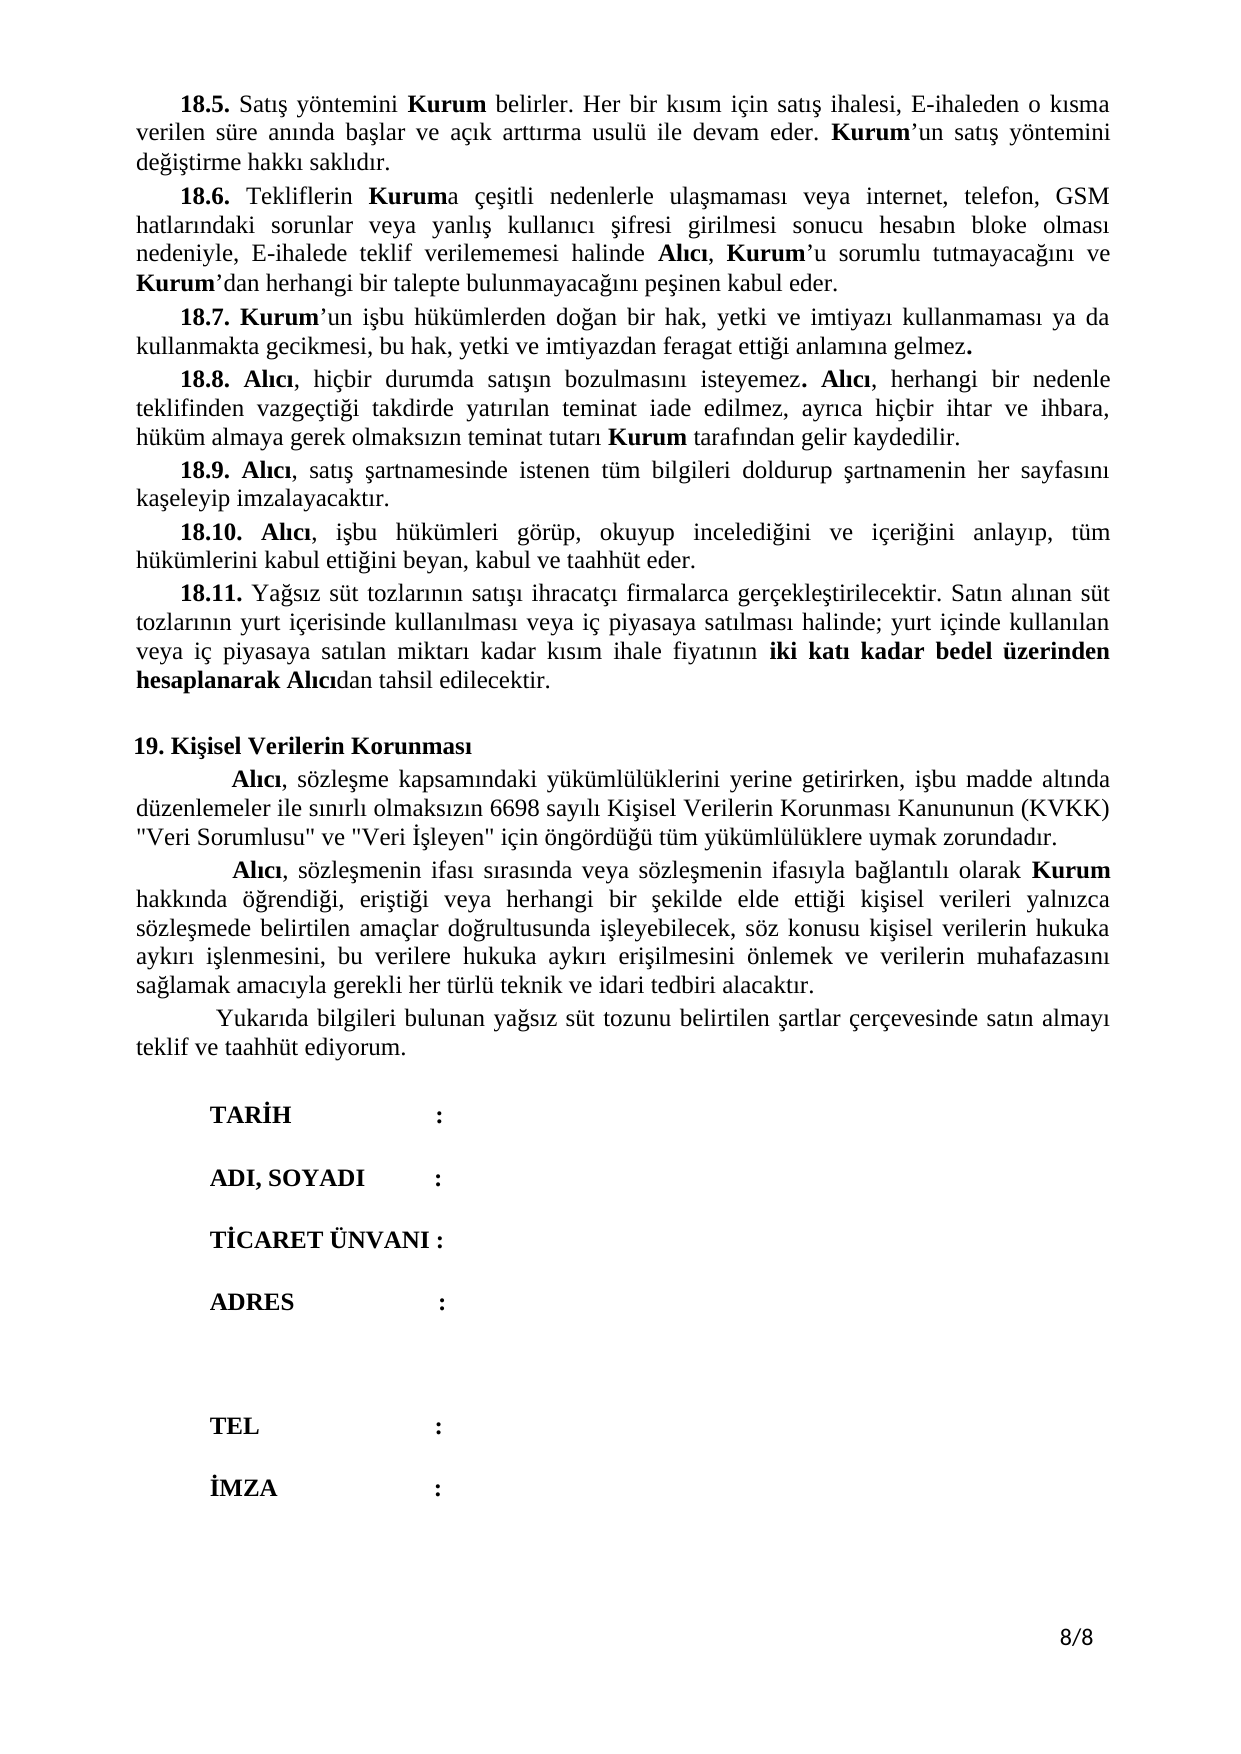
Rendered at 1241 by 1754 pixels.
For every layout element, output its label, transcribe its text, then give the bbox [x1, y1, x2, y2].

text 19. Kişisel Verilerin Korunması [97, 731, 1111, 760]
list ADI, SOYADI : [136, 1163, 1111, 1191]
list TEL : [136, 1411, 1111, 1440]
list İMZA : [136, 1473, 1111, 1502]
text 18.10. Alıcı, işbu hükümleri görüp, okuyup incelediğini ve içeriğini anlayıp, tüm hükümlerini kabul ettiğini beyan, kabul ve taahhüt eder. [136, 517, 1111, 574]
text 18.6. Tekliflerin Kuruma çeşitli nedenlerle ulaşmaması veya internet, telefon, GSM hatlarındaki sorunlar veya yanlış kullanıcı şifresi girilmesi sonucu hesabın bloke olması nedeniyle, E-ihalede teklif verilememesi halinde Alıcı, Kurum’u sorumlu tutmayacağını ve Kurum’dan herhangi bir talepte bulunmayacağını peşinen kabul eder. [136, 181, 1111, 298]
list TARİH : [136, 1101, 1111, 1129]
text Alıcı, sözleşme kapsamındaki yükümlülüklerini yerine getirirken, işbu madde altında düzenlemeler ile sınırlı olmaksızın 6698 sayılı Kişisel Verilerin Korunması Kanununun (KVKK) "Veri Sorumlusu" ve "Veri İşleyen" için öngördüğü tüm yükümlülüklere uymak zorundadır. [97, 764, 1111, 851]
text 18.8. Alıcı, hiçbir durumda satışın bozulmasını isteyemez. Alıcı, herhangi bir nedenle teklifinden vazgeçtiği takdirde yatırılan teminat iade edilmez, ayrıca hiçbir ihtar ve ihbara, hüküm almaya gerek olmaksızın teminat tutarı Kurum tarafından gelir kaydedilir. [136, 364, 1111, 450]
text 18.9. Alıcı, satış şartnamesinde istenen tüm bilgileri doldurup şartnamenin her sayfasını kaşeleyip imzalayacaktır. [136, 455, 1111, 512]
list TİCARET ÜNVANI : [136, 1225, 1111, 1253]
text 18.5. Satış yöntemini Kurum belirler. Her bir kısım için satış ihalesi, E-ihaleden o kısma verilen süre anında başlar ve açık arttırma usulü ile devam eder. Kurum’un satış yöntemini değiştirme hakkı saklıdır. [136, 89, 1111, 177]
text Yukarıda bilgileri bulunan yağsız süt tozunu belirtilen şartlar çerçevesinde satın almayı teklif ve taahhüt ediyorum. [97, 1003, 1111, 1061]
list ADRES : [136, 1287, 1111, 1316]
text Alıcı, sözleşmenin ifası sırasında veya sözleşmenin ifasıyla bağlantılı olarak Kurum hakkında öğrendiği, eriştiği veya herhangi bir şekilde elde ettiği kişisel verileri yalnızca sözleşmede belirtilen amaçlar doğrultusunda işleyebilecek, söz konusu kişisel verilerin hukuka aykırı işlenmesini, bu verilere hukuka aykırı erişilmesini önlemek ve verilerin muhafazasını sağlamak amacıyla gerekli her türlü teknik ve idari tedbiri alacaktır. [97, 855, 1111, 999]
text 18.7. Kurum’un işbu hükümlerden doğan bir hak, yetki ve imtiyazı kullanmaması ya da kullanmakta gecikmesi, bu hak, yetki ve imtiyazdan feragat ettiği anlamına gelmez. [136, 302, 1111, 360]
text 18.11. Yağsız süt tozlarının satışı ihracatçı firmalarca gerçekleştirilecektir. Satın alınan süt tozlarının yurt içerisinde kullanılması veya iç piyasaya satılması halinde; yurt içinde kullanılan veya iç piyasaya satılan miktarı kadar kısım ihale fiyatının iki katı kadar bedel üzerinden hesaplanarak Alıcıdan tahsil edilecektir. [136, 578, 1111, 693]
